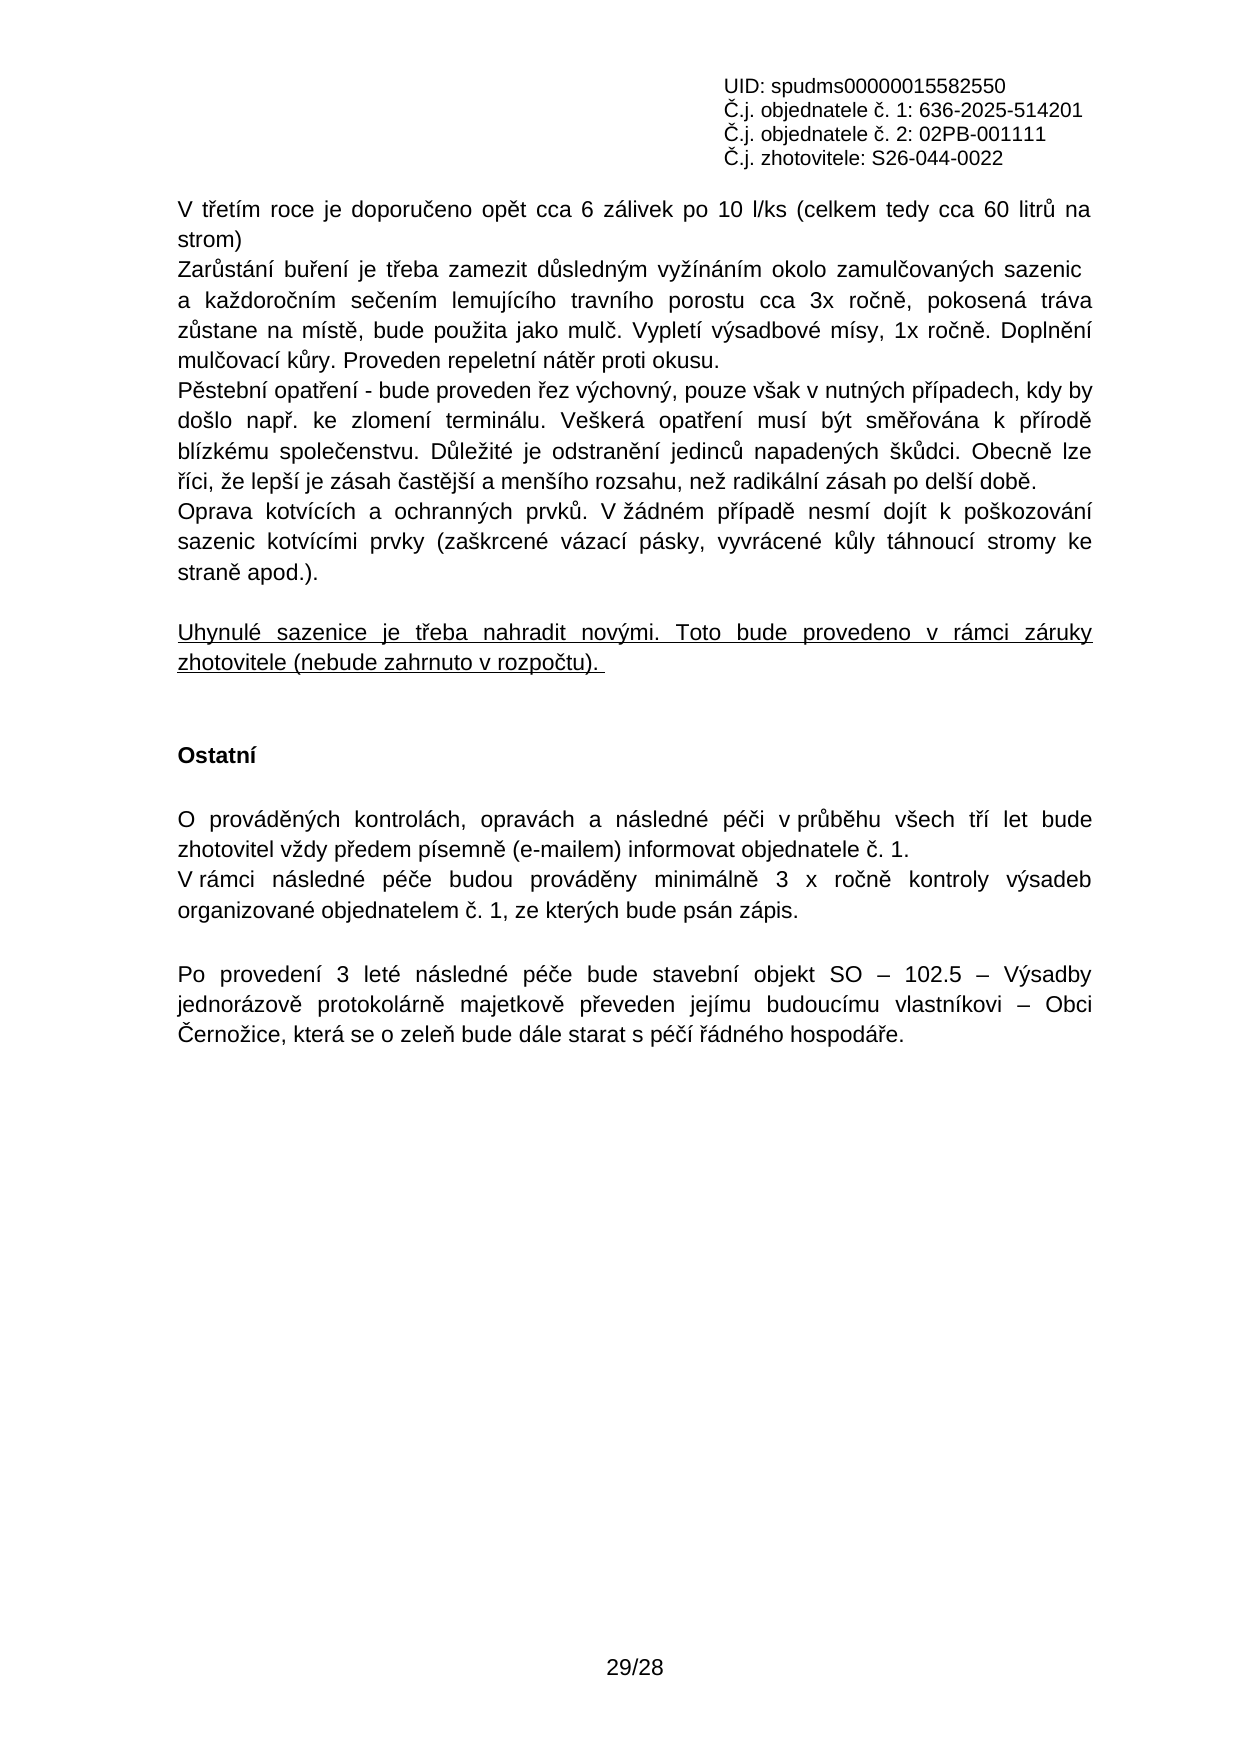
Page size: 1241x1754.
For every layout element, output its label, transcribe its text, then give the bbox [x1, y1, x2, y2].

text Pěstební opatření - bude proveden řez výchovný, pouze však v nutných případech, kdy by došlo např. ke zlomení terminálu. Veškerá opatření musí být směřována k přírodě blízkému společenstvu. Důležité je odstranění jedinců napadených škůdci. Obecně lze říci, že lepší je zásah častější a menšího rozsahu, než radikální zásah po delší době. [177, 377, 1093, 494]
text Uhynulé sazenice je třeba nahradit novými. Toto bude provedeno v rámci záruky zhotovitele (nebude zahrnuto v rozpočtu). [177, 643, 1093, 675]
text O prováděných kontrolách, opravách a následné péči v průběhu všech tří let bude zhotovitel vždy předem písemně (e-mailem) informovat objednatele č. 1. [177, 806, 1093, 862]
text Uhynulé sazenice je třeba nahradit novými. Toto bude provedeno v rámci záruky zhotovitele (nebude zahrnuto v rozpočtu). [177, 619, 1093, 642]
text Oprava kotvících a ochranných prvků. V žádném případě nesmí dojít k poškozování sazenic kotvícími prvky (zaškrcené vázací pásky, vyvrácené kůly táhnoucí stromy ke straně apod.). [177, 498, 1093, 585]
text V rámci následné péče budou prováděny minimálně 3 x ročně kontroly výsadeb organizované objednatelem č. 1, ze kterých bude psán zápis. [177, 866, 1093, 924]
text Zarůstání buření je třeba zamezit důsledným vyžínáním okolo zamulčovaných sazenic a každoročním sečením lemujícího travního porostu cca 3x ročně, pokosená tráva zůstane na místě, bude použita jako mulč. Vypletí výsadbové mísy, 1x ročně. Doplnění mulčovací kůry. Proveden repeletní nátěr proti okusu. [177, 256, 1093, 373]
text Ostatní [177, 742, 1093, 769]
text Po provedení 3 leté následné péče bude stavební objekt SO – 102.5 – Výsadby jednorázově protokolárně majetkově převeden jejímu budoucímu vlastníkovi – Obci Černožice, která se o zeleň bude dále starat s péčí řádného hospodáře. [177, 961, 1093, 1047]
text V třetím roce je doporučeno opět cca 6 zálivek po 10 l/ks (celkem tedy cca 60 litrů na strom) [177, 196, 1093, 252]
